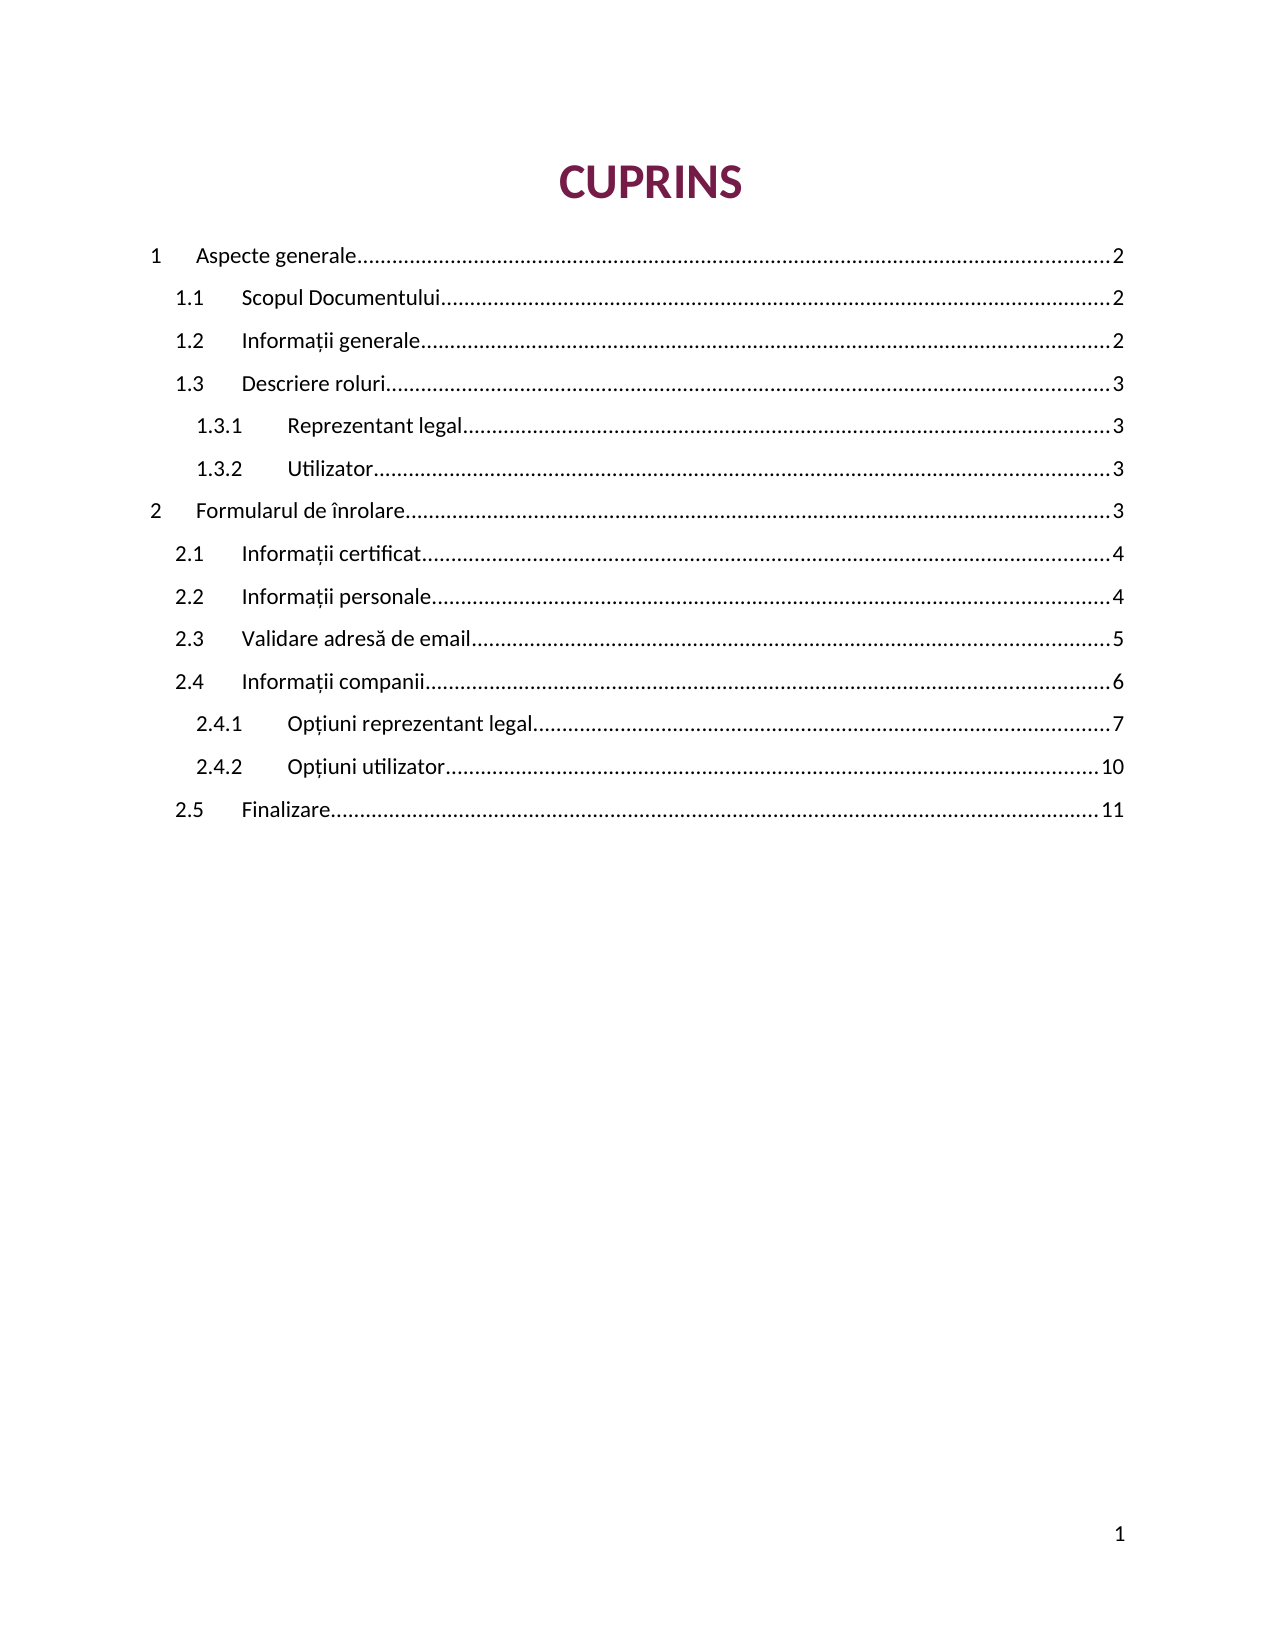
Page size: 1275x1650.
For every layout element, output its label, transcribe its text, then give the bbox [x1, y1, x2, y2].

text CUPRINS [150, 150, 1152, 211]
